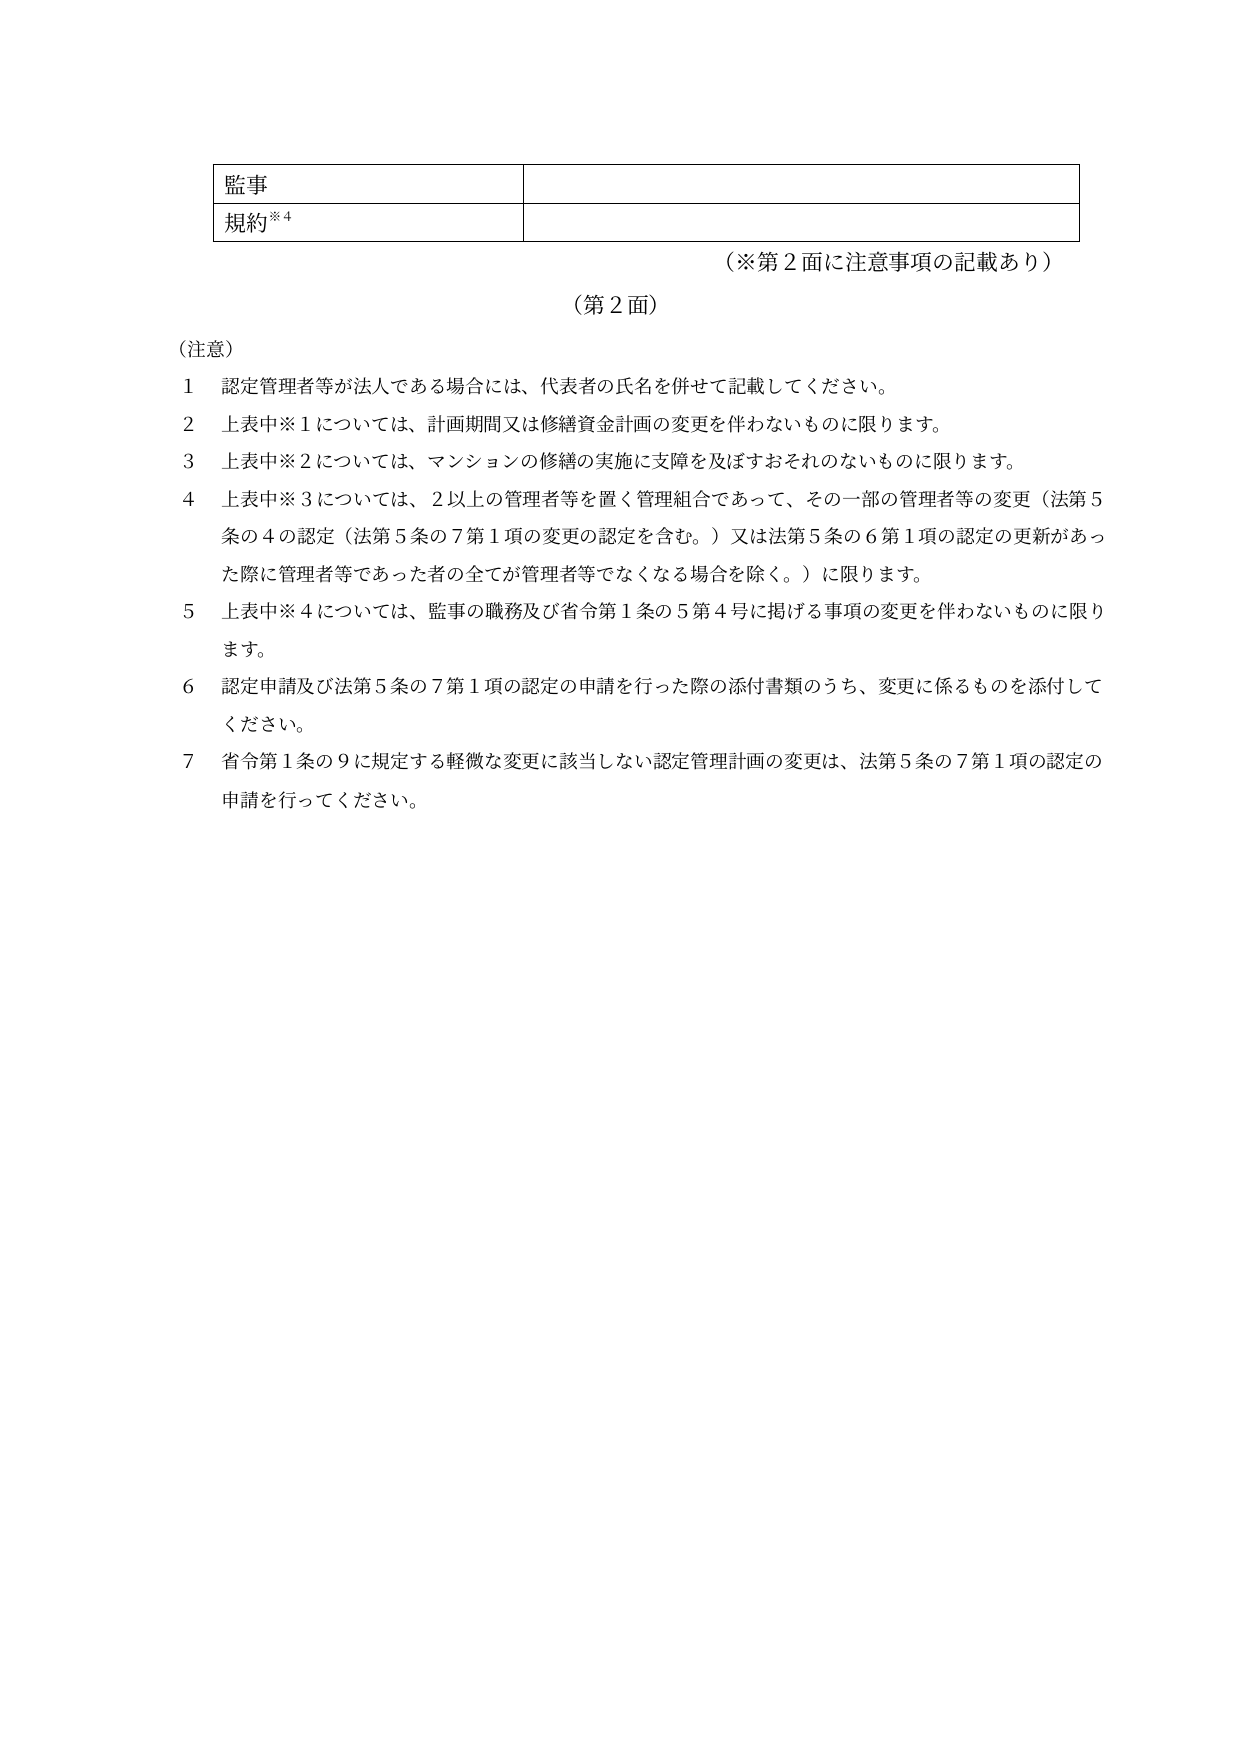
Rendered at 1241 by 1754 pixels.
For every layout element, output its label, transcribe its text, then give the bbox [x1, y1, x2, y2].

list 上表中※１については、計画期間又は修繕資金計画の変更を伴わないものに限ります。 [179, 404, 1107, 442]
list 認定管理者等が法人である場合には、代表者の氏名を併せて記載してください。 [179, 367, 1107, 404]
table_cell [524, 165, 1079, 202]
table_cell 規約※４ [214, 204, 523, 241]
list 上表中※３については、２以上の管理者等を置く管理組合であって、その一部の管理者等の変更（法第５条の４の認定（法第５条の７第１項の変更の認定を含む。）又は法第５条の６第１項の認定の更新があった際に管理者等であった者の全てが管理者等でなくなる場合を除く。）に限ります。 [179, 479, 1107, 592]
list 認定申請及び法第５条の７第１項の認定の申請を行った際の添付書類のうち、変更に係るものを添付してください。 [179, 667, 1107, 742]
text （注意） [168, 329, 1107, 367]
list 上表中※２については、マンションの修繕の実施に支障を及ぼすおそれのないものに限ります。 [179, 442, 1107, 479]
text （第２面） [168, 286, 1063, 323]
list 省令第１条の９に規定する軽微な変更に該当しない認定管理計画の変更は、法第５条の７第１項の認定の申請を行ってください。 [179, 742, 1107, 817]
table_cell 監事 [214, 165, 523, 202]
list 上表中※４については、監事の職務及び省令第１条の５第４号に掲げる事項の変更を伴わないものに限ります。 [179, 592, 1107, 667]
text （※第２面に注意事項の記載あり） [168, 242, 1063, 279]
table_cell [524, 204, 1079, 241]
